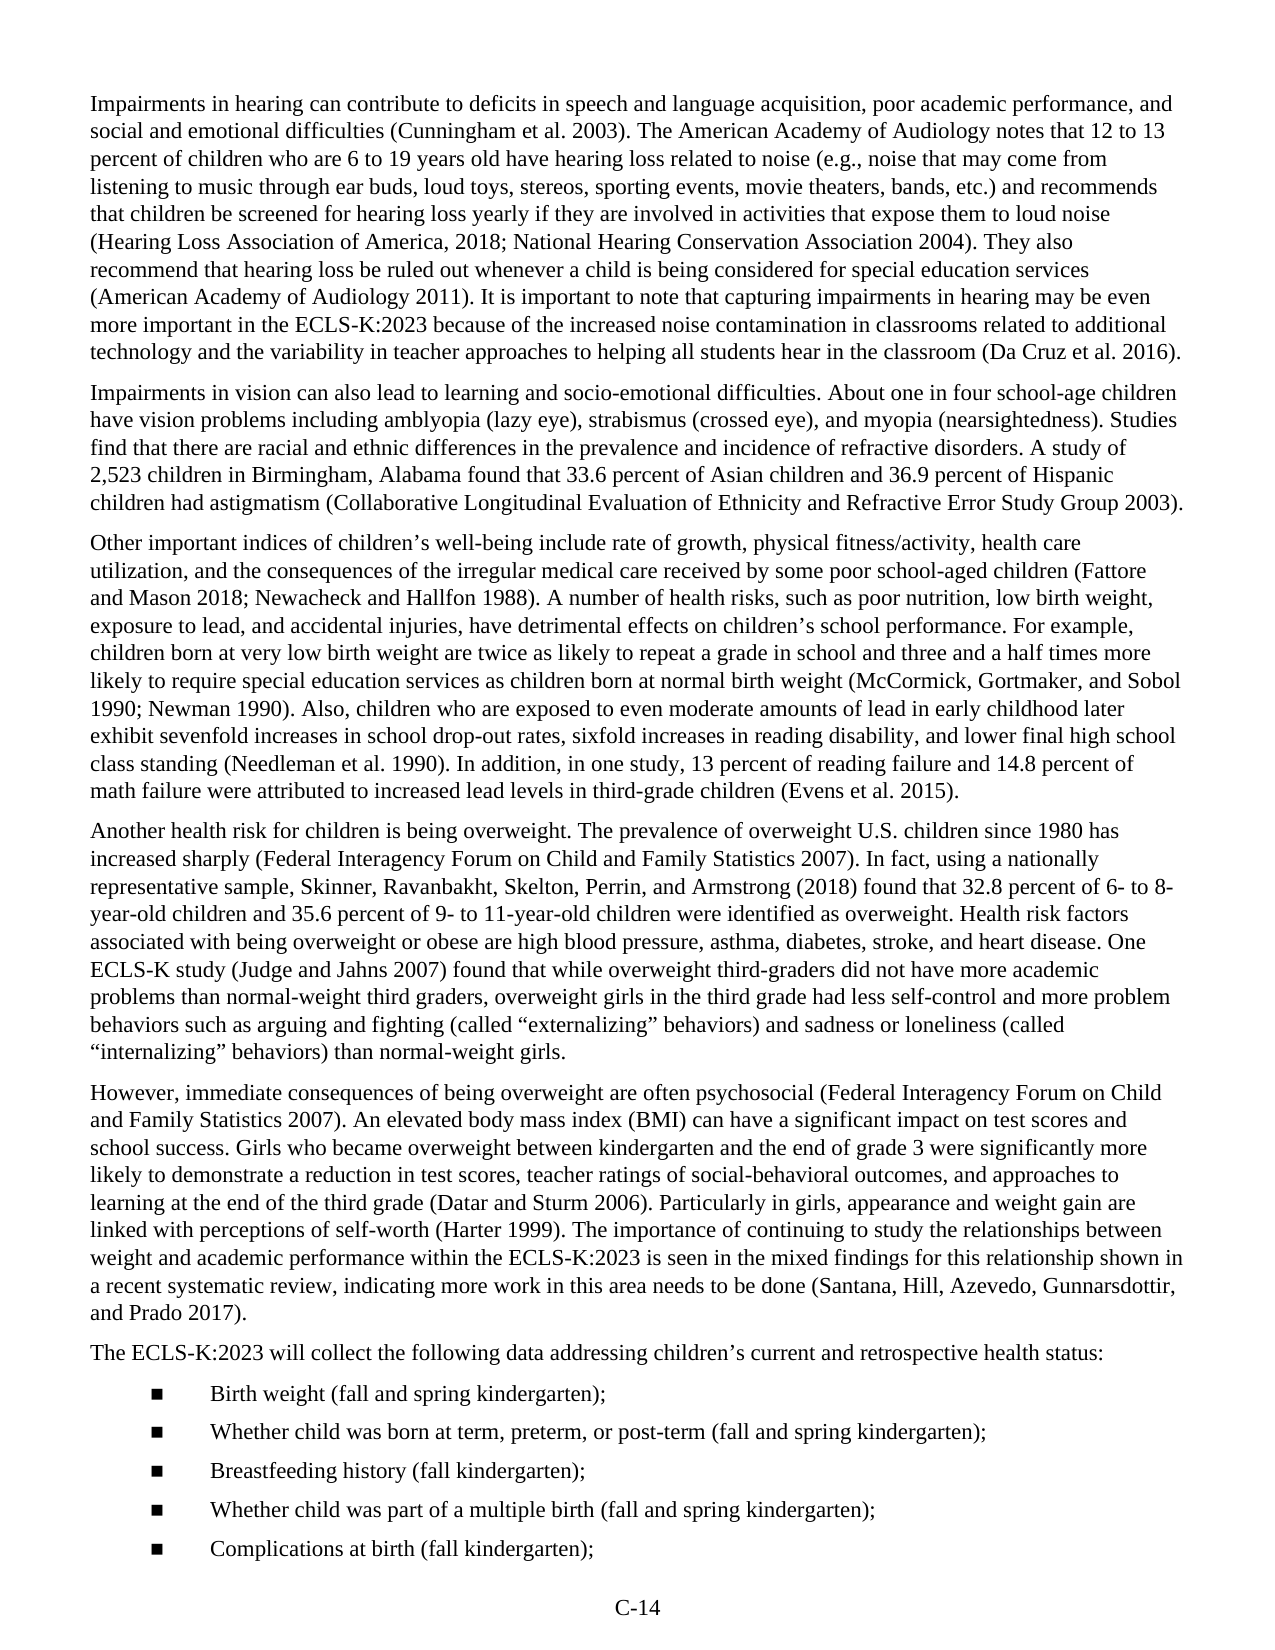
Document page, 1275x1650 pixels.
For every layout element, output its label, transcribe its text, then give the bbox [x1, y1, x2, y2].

text Whether child was born at term, preterm, or post-term (fall and spring kindergarten); [150, 1418, 1185, 1445]
text The ECLS-K:2023 will collect the following data addressing children’s current and retrospective health status: [90, 1339, 1185, 1366]
text Breastfeeding history (fall kindergarten); [150, 1457, 1185, 1484]
text Complications at birth (fall kindergarten); [150, 1535, 1185, 1561]
text Other important indices of children’s well-being include rate of growth, physical fitness/activity, health care utilization, and the consequences of the irregular medical care received by some poor school-aged children (Fattore and Mason 2018; Newacheck and Hallfon 1988). A number of health risks, such as poor nutrition, low birth weight, exposure to lead, and accidental injuries, have detrimental effects on children’s school performance. For example, children born at very low birth weight are twice as likely to repeat a grade in school and three and a half times more likely to require special education services as children born at normal birth weight (McCormick, Gortmaker, and Sobol 1990; Newman 1990). Also, children who are exposed to even moderate amounts of lead in early childhood later exhibit sevenfold increases in school drop-out rates, sixfold increases in reading disability, and lower final high school class standing (Needleman et al. 1990). In addition, in one study, 13 percent of reading failure and 14.8 percent of math failure were attributed to increased lead levels in third-grade children (Evens et al. 2015). [90, 529, 1185, 804]
text Whether child was part of a multiple birth (fall and spring kindergarten); [150, 1496, 1185, 1522]
text Birth weight (fall and spring kindergarten); [150, 1379, 1185, 1406]
text Another health risk for children is being overweight. The prevalence of overweight U.S. children since 1980 has increased sharply (Federal Interagency Forum on Child and Family Statistics 2007). In fact, using a nationally representative sample, Skinner, Ravanbakht, Skelton, Perrin, and Armstrong (2018) found that 32.8 percent of 6- to 8-year-old children and 35.6 percent of 9- to 11-year-old children were identified as overweight. Health risk factors associated with being overweight or obese are high blood pressure, asthma, diabetes, stroke, and heart disease. One ECLS-K study (Judge and Jahns 2007) found that while overweight third-graders did not have more academic problems than normal-weight third graders, overweight girls in the third grade had less self-control and more problem behaviors such as arguing and fighting (called “externalizing” behaviors) and sadness or loneliness (called “internalizing” behaviors) than normal-weight girls. [90, 818, 1185, 1065]
text However, immediate consequences of being overweight are often psychosocial (Federal Interagency Forum on Child and Family Statistics 2007). An elevated body mass index (BMI) can have a significant impact on test scores and school success. Girls who became overweight between kindergarten and the end of grade 3 were significantly more likely to demonstrate a reduction in test scores, teacher ratings of social-behavioral outcomes, and approaches to learning at the end of the third grade (Datar and Sturm 2006). Particularly in girls, appearance and weight gain are linked with perceptions of self-worth (Harter 1999). The importance of continuing to study the relationships between weight and academic performance within the ECLS-K:2023 is seen in the mixed findings for this relationship shown in a recent systematic review, indicating more work in this area needs to be done (Santana, Hill, Azevedo, Gunnarsdottir, and Prado 2017). [90, 1078, 1185, 1326]
text Impairments in vision can also lead to learning and socio-emotional difficulties. About one in four school-age children have vision problems including amblyopia (lazy eye), strabismus (crossed eye), and myopia (nearsightedness). Studies find that there are racial and ethnic differences in the prevalence and incidence of refractive disorders. A study of 2,523 children in Birmingham, Alabama found that 33.6 percent of Asian children and 36.9 percent of Hispanic children had astigmatism (Collaborative Longitudinal Evaluation of Ethnicity and Refractive Error Study Group 2003). [90, 378, 1185, 515]
text Impairments in hearing can contribute to deficits in speech and language acquisition, poor academic performance, and social and emotional difficulties (Cunningham et al. 2003). The American Academy of Audiology notes that 12 to 13 percent of children who are 6 to 19 years old have hearing loss related to noise (e.g., noise that may come from listening to music through ear buds, loud toys, stereos, sporting events, movie theaters, bands, etc.) and recommends that children be screened for hearing loss yearly if they are involved in activities that expose them to loud noise (Hearing Loss Association of America, 2018; National Hearing Conservation Association 2004). They also recommend that hearing loss be ruled out whenever a child is being considered for special education services (American Academy of Audiology 2011). It is important to note that capturing impairments in hearing may be even more important in the ECLS-K:2023 because of the increased noise contamination in classrooms related to additional technology and the variability in teacher approaches to helping all students hear in the classroom (Da Cruz et al. 2016). [90, 90, 1185, 365]
